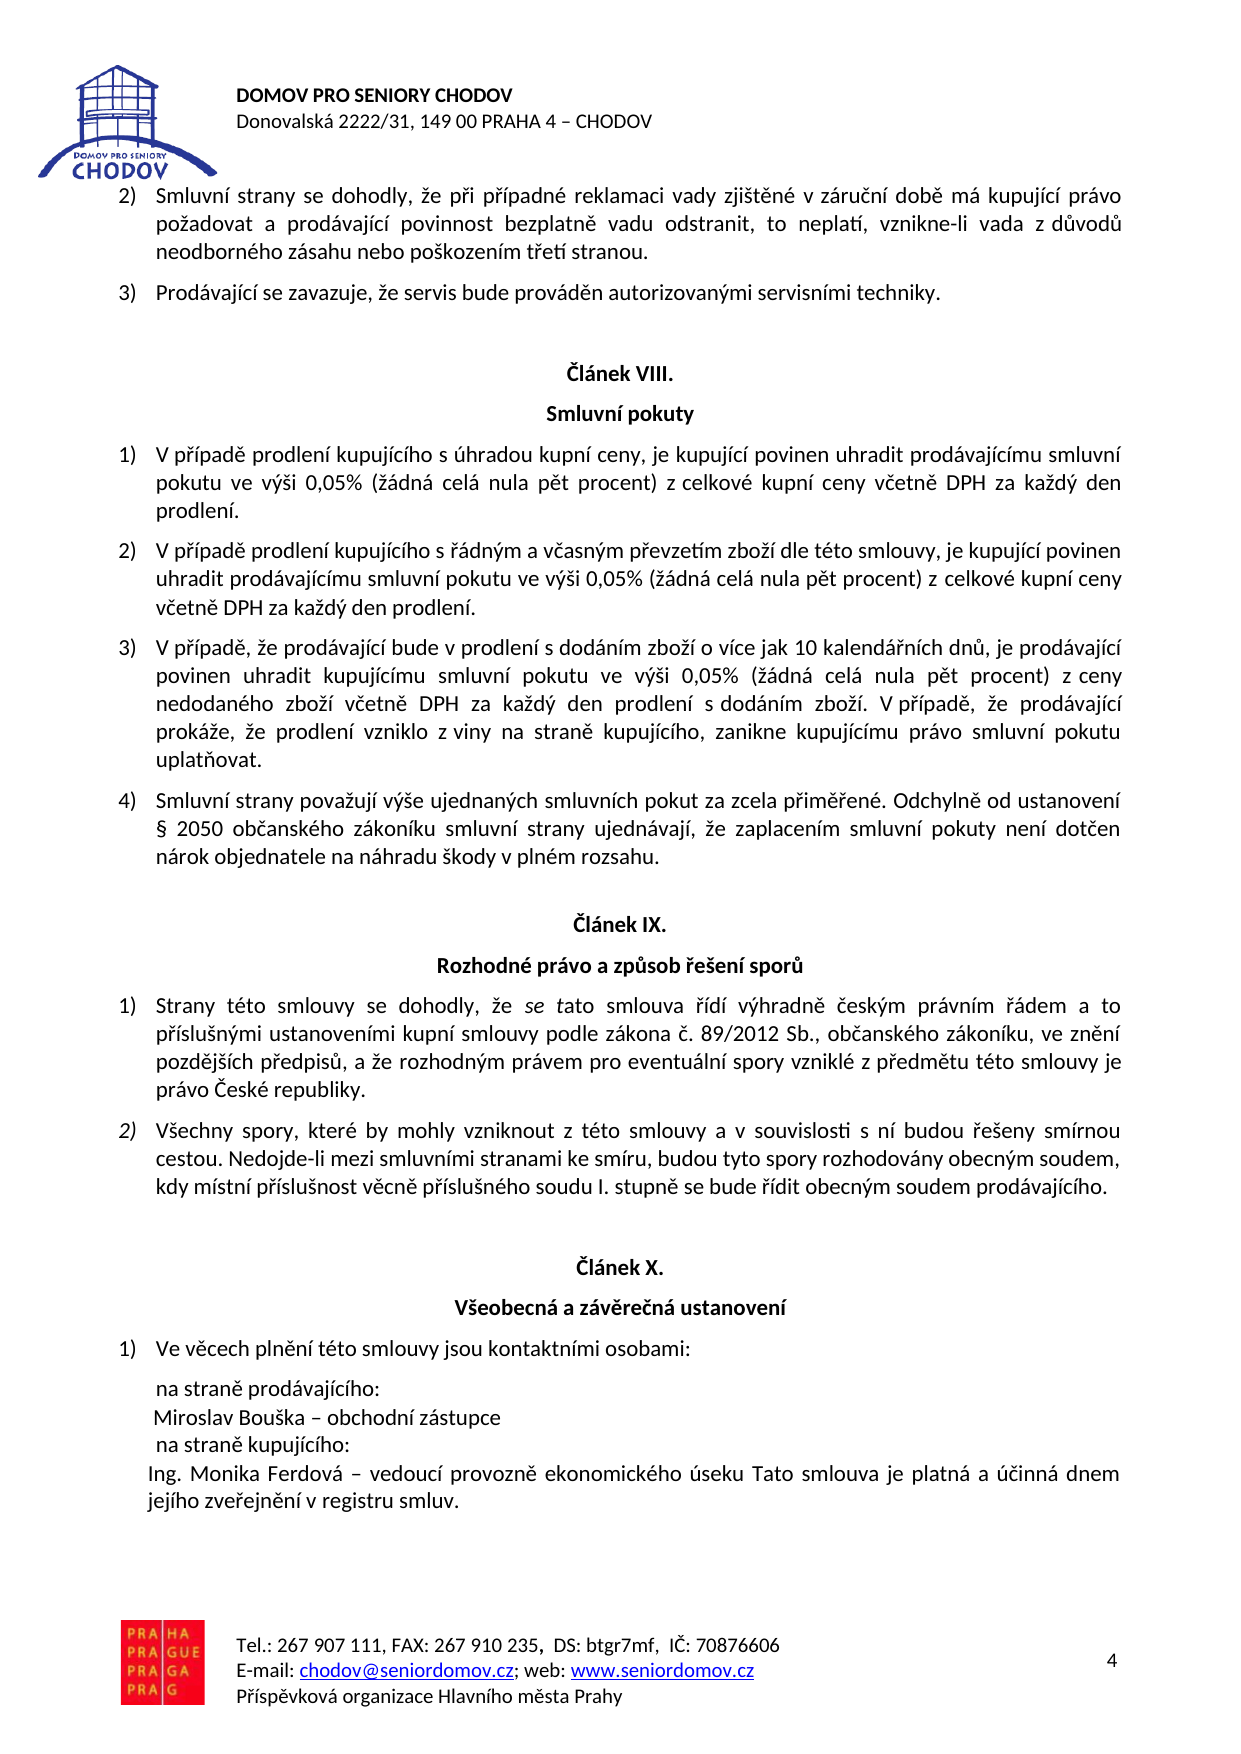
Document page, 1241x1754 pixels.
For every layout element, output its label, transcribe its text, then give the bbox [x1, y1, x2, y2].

text na straně kupujícího: [118, 1431, 1122, 1459]
subtitle Rozhodné právo a způsob řešení sporů [118, 951, 1122, 979]
list Ve věcech plnění této smlouvy jsou kontaktními osobami: [118, 1334, 1122, 1362]
text na straně prodávajícího: [156, 1374, 1122, 1403]
text Článek X. [118, 1253, 1122, 1281]
list Smluvní strany považují výše ujednaných smluvních pokut za zcela přiměřené. Odchylně od ustanovení § 2050 občanského zákoníku smluvní strany ujednávají, že zaplacením smluvní pokuty není dotčen nárok objednatele na náhradu škody v plném rozsahu. [118, 786, 1122, 870]
list Všechny spory, které by mohly vzniknout z této smlouvy a v souvislosti s ní budou řešeny smírnou cestou. Nedojde-li mezi smluvními stranami ke smíru, budou tyto spory rozhodovány obecným soudem, kdy místní příslušnost věcně příslušného soudu I. stupně se bude řídit obecným soudem prodávajícího. [118, 1116, 1122, 1200]
list Smluvní strany se dohodly, že při případné reklamaci vady zjištěné v záruční době má kupující právo požadovat a prodávající povinnost bezplatně vadu odstranit, to neplatí, vznikne-li vada z důvodů neodborného zásahu nebo poškozením třetí stranou. [118, 181, 1122, 265]
text Článek IX. [118, 910, 1122, 938]
list V případě prodlení kupujícího s úhradou kupní ceny, je kupující povinen uhradit prodávajícímu smluvní pokutu ve výši 0,05% (žádná celá nula pět procent) z celkové kupní ceny včetně DPH za každý den prodlení. [118, 440, 1122, 524]
text Ing. Monika Ferdová – vedoucí provozně ekonomického úseku Tato smlouva je platná a účinná dnem jejího zveřejnění v registru smluv. [148, 1459, 1122, 1515]
list V případě prodlení kupujícího s řádným a včasným převzetím zboží dle této smlouvy, je kupující povinen uhradit prodávajícímu smluvní pokutu ve výši 0,05% (žádná celá nula pět procent) z celkové kupní ceny včetně DPH za každý den prodlení. [118, 537, 1122, 621]
text Miroslav Bouška – obchodní zástupce [118, 1403, 1122, 1431]
picture [120, 1620, 205, 1705]
list Prodávající se zavazuje, že servis bude prováděn autorizovanými servisními techniky. [118, 278, 1122, 306]
list Strany této smlouvy se dohodly, že se tato smlouva řídí výhradně českým právním řádem a to příslušnými ustanoveními kupní smlouvy podle zákona č. 89/2012 Sb., občanského zákoníku, ve znění pozdějších předpisů, a že rozhodným právem pro eventuální spory vzniklé z předmětu této smlouvy je právo České republiky. [118, 991, 1122, 1103]
picture [37, 63, 218, 182]
text Smluvní pokuty [118, 399, 1122, 427]
text Všeobecná a závěrečná ustanovení [118, 1293, 1122, 1322]
text Článek VIII. [118, 359, 1122, 387]
list V případě, že prodávající bude v prodlení s dodáním zboží o více jak 10 kalendářních dnů, je prodávající povinen uhradit kupujícímu smluvní pokutu ve výši 0,05% (žádná celá nula pět procent) z ceny nedodaného zboží včetně DPH za každý den prodlení s dodáním zboží. V případě, že prodávající prokáže, že prodlení vzniklo z viny na straně kupujícího, zanikne kupujícímu právo smluvní pokutu uplatňovat. [118, 633, 1122, 773]
